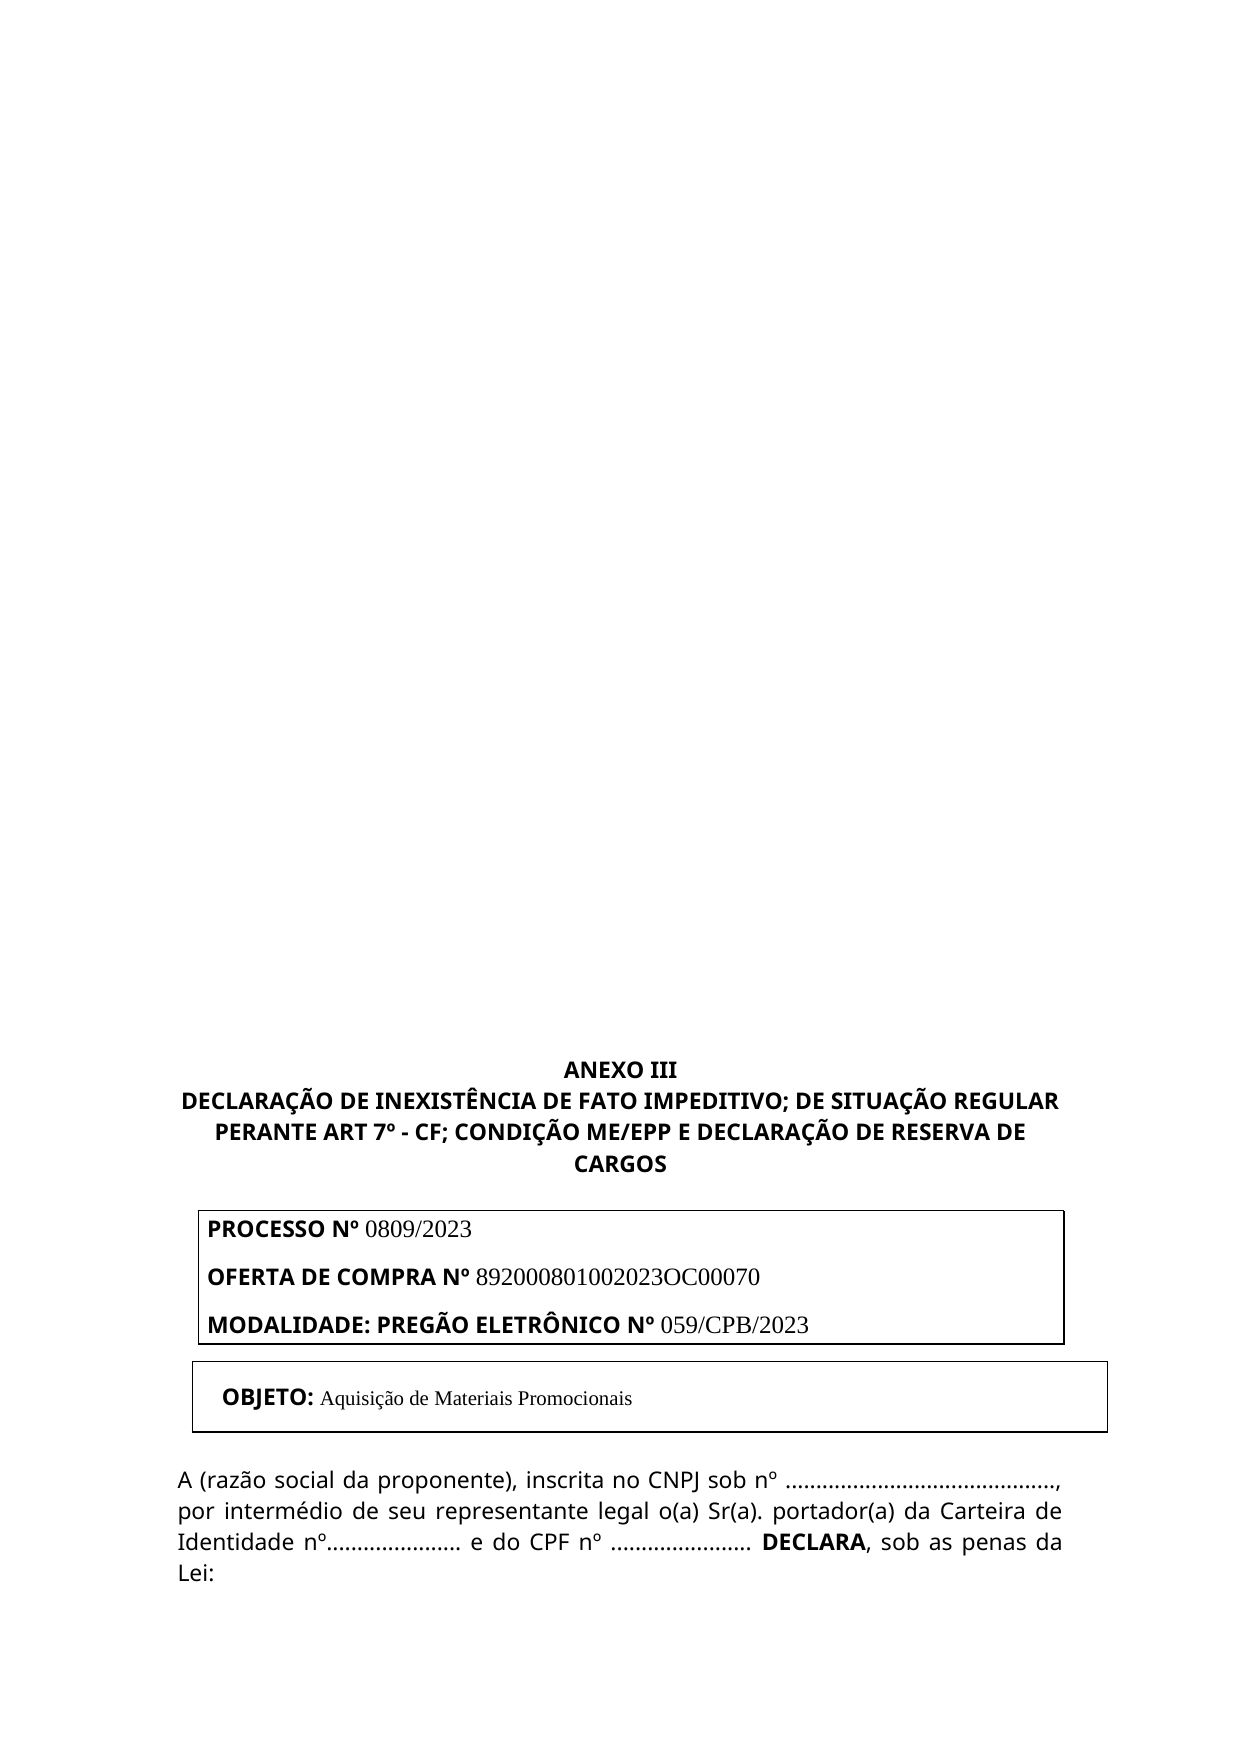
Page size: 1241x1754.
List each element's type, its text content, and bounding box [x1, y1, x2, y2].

text DECLARAÇÃO DE INEXISTÊNCIA DE FATO IMPEDITIVO; DE SITUAÇÃO REGULAR PERANTE ART 7º - CF; CONDIÇÃO ME/EPP E DECLARAÇÃO DE RESERVA DE CARGOS [177, 1085, 1063, 1179]
text OFERTA DE COMPRA Nº [199, 1258, 1063, 1292]
text PROCESSO Nº [199, 1211, 1063, 1244]
text MODALIDADE: PREGÃO ELETRÔNICO Nº [199, 1306, 1063, 1343]
text A (razão social da proponente), inscrita no CNPJ sob nº ............................................, por intermédio de seu representante legal o(a) Sr(a). portador(a) da Carteira de Identidade nº...................... e do CPF nº ....................... DECLARA, sob as penas da Lei: [177, 1464, 1063, 1589]
text ANEXO III [177, 1054, 1063, 1085]
table_header OBJETO: [193, 1362, 1107, 1431]
